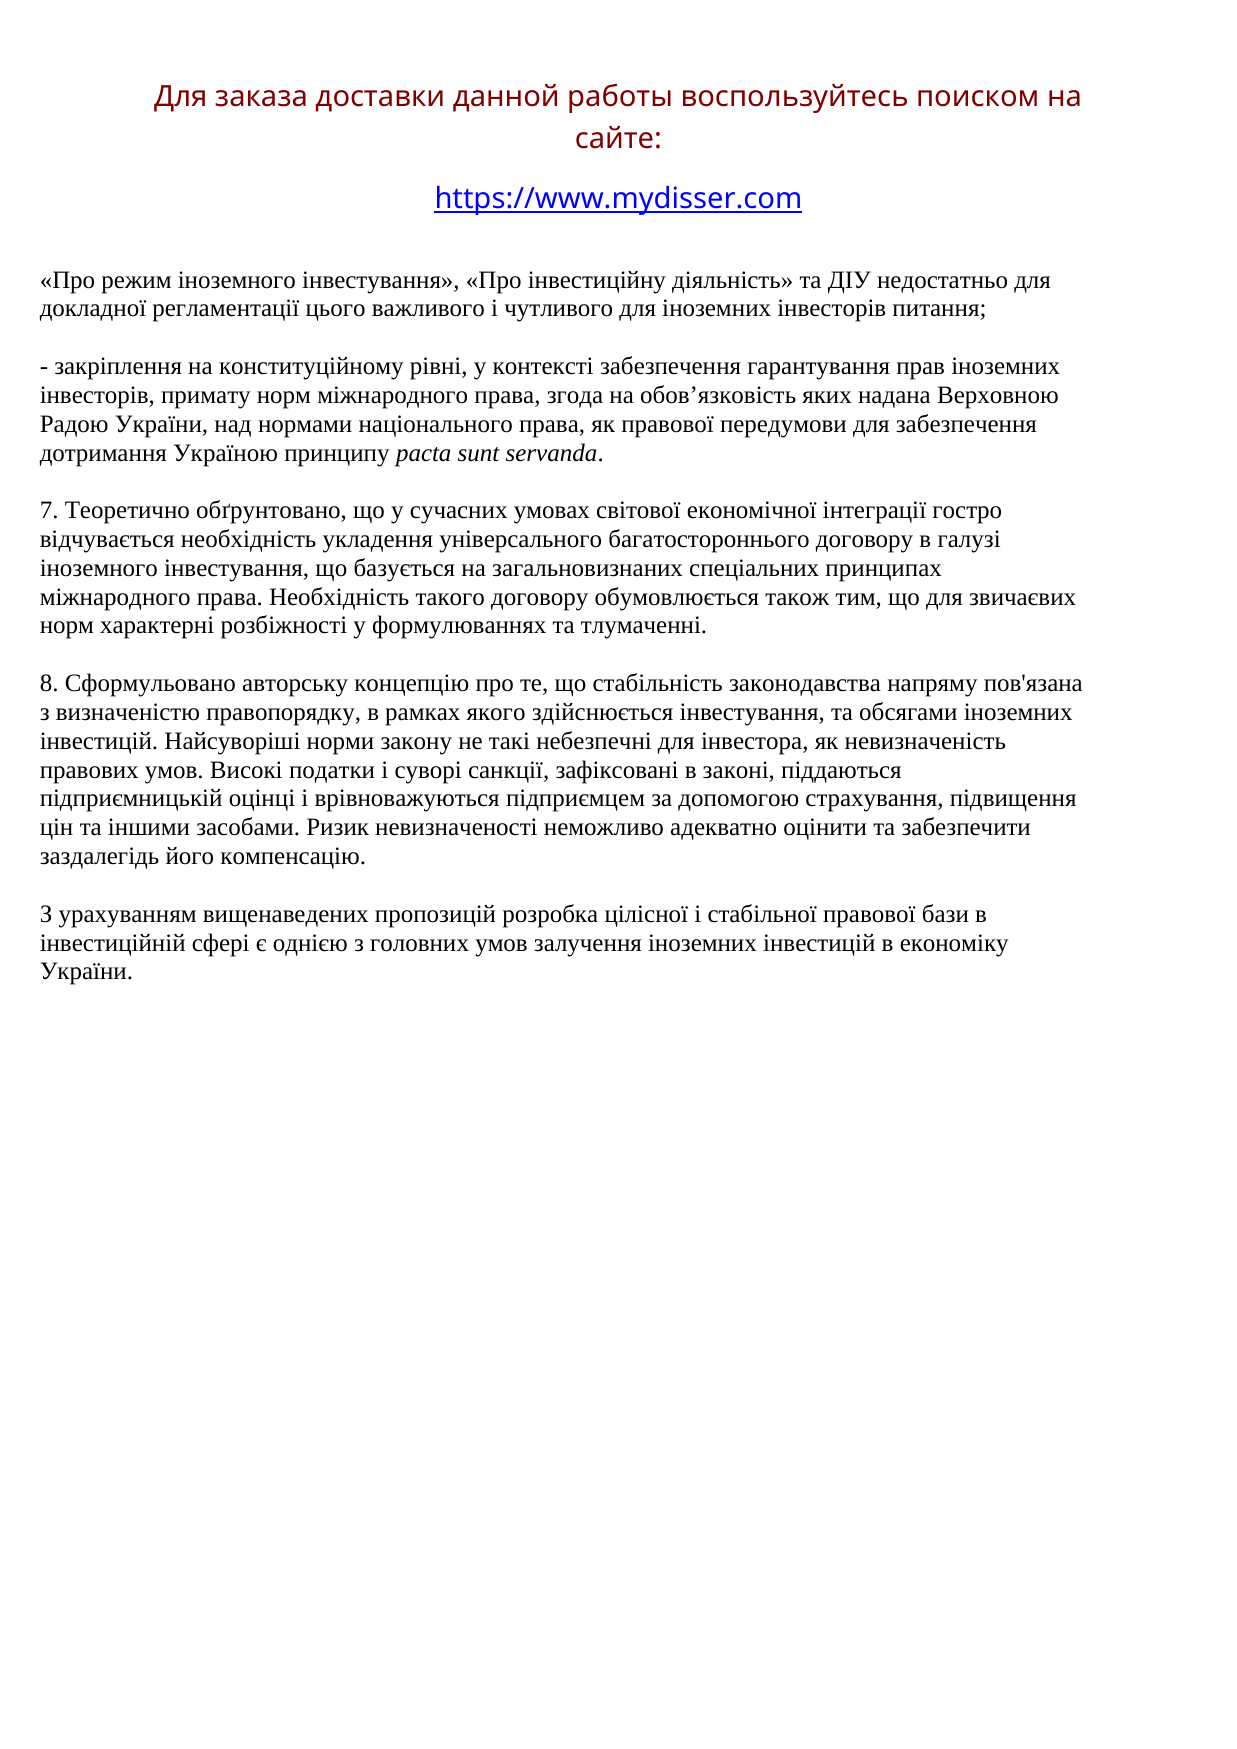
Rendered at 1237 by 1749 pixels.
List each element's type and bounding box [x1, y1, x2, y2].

table_cell [40, 236, 1086, 985]
